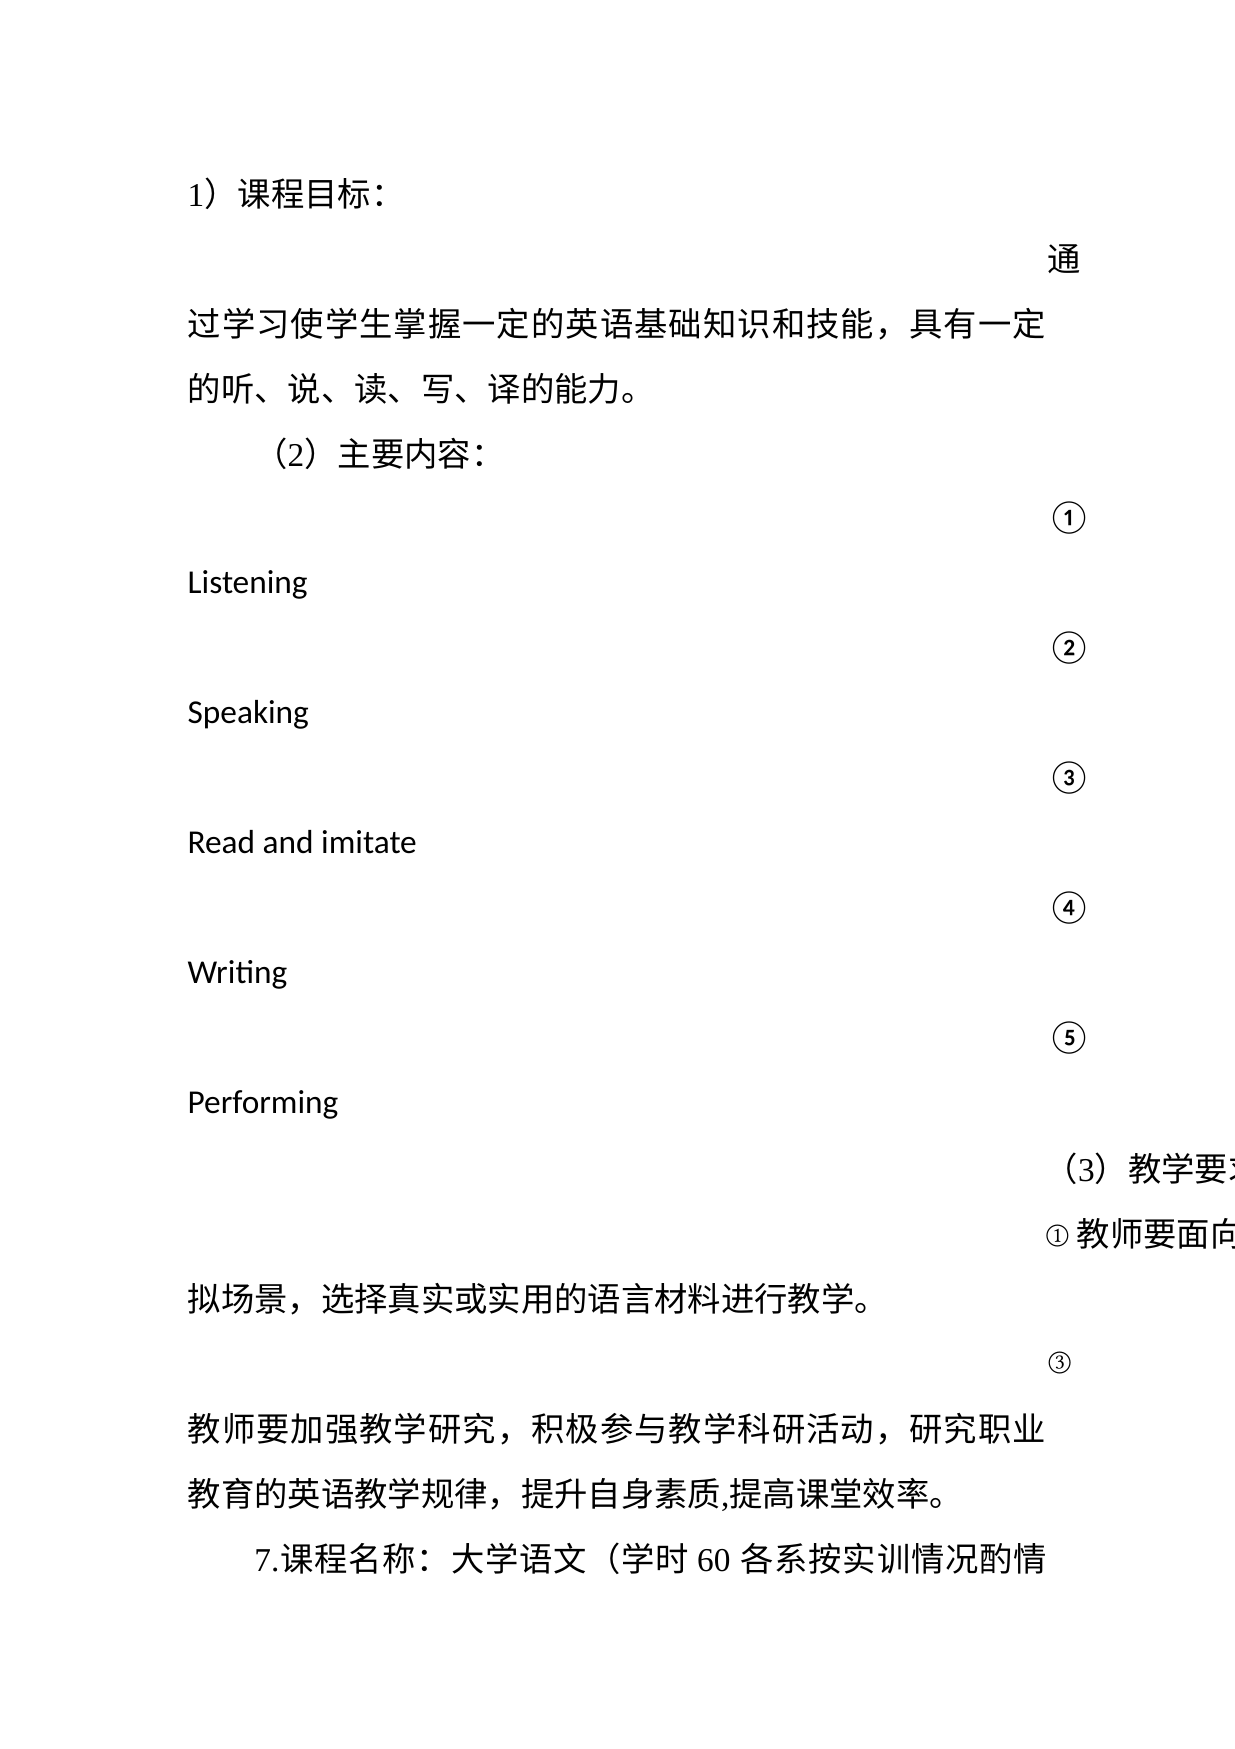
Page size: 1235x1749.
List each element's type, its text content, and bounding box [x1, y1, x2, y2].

list ⑤Performing [187, 1004, 1047, 1134]
list ④Writing [187, 874, 1047, 1004]
text （2）主要内容： [254, 419, 1047, 484]
text 拟场景，选择真实或实用的语言材料进行教学。 [187, 1264, 1047, 1329]
text ①教师要面向全体学生，因材施教，要尊重学生的差异。②教师要结合行业的实际需求，利用真实场景或设置虚 [1044, 1199, 1234, 1264]
list ②Speaking [187, 614, 1047, 744]
text （1）课程目标： [187, 159, 1047, 224]
text 通过学习使学生掌握一定的英语基础知识和技能，具有一定的听、说、读、写、译的能力。 [187, 224, 1047, 419]
list ③Read and imitate [187, 744, 1047, 874]
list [254, 1524, 1047, 1589]
list ①Listening [187, 484, 1047, 614]
text ③教师要加强教学研究，积极参与教学科研活动，研究职业教育的英语教学规律，提升自身素质,提高课堂效率。 [187, 1329, 1047, 1524]
text （3）教学要求： [1044, 1134, 1234, 1199]
